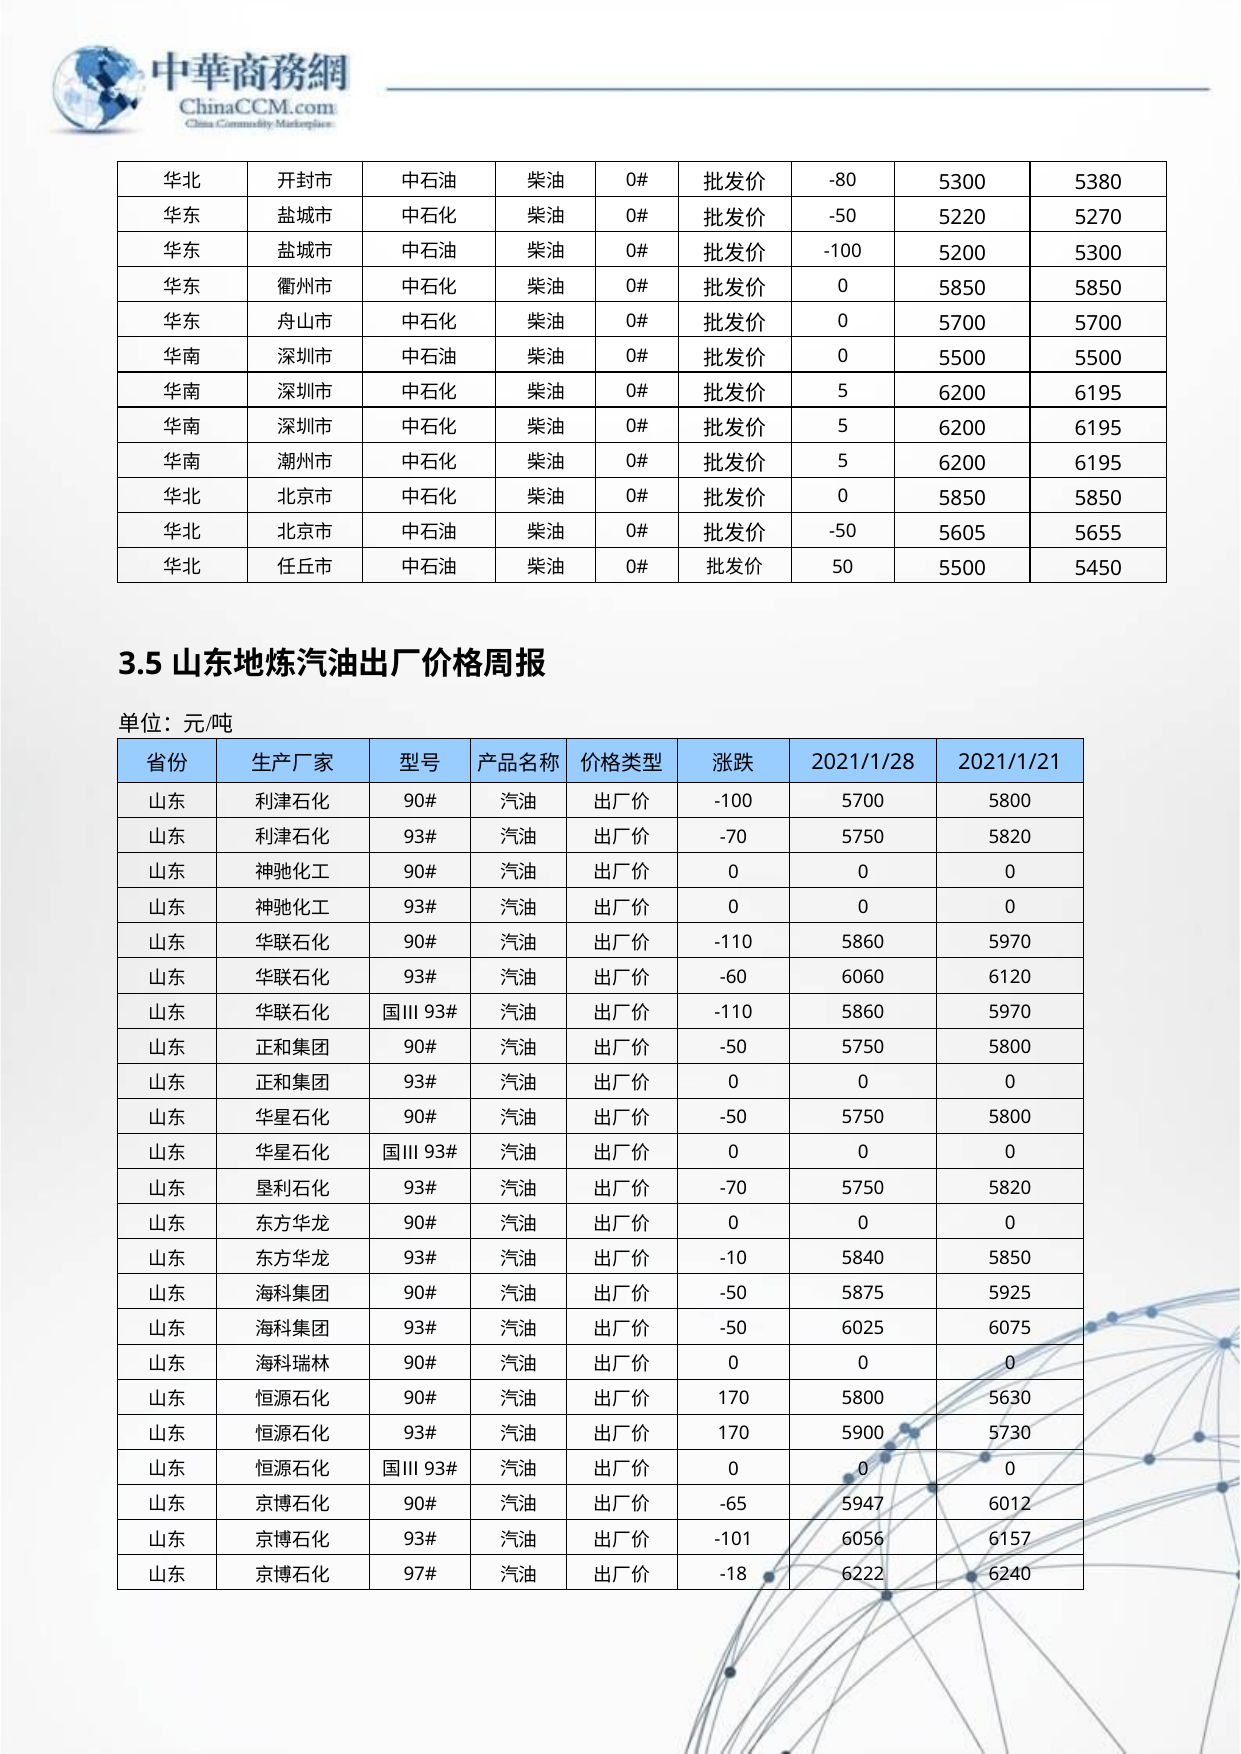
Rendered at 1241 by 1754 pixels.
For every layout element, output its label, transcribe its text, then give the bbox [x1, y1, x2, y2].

table_cell 华北 [118, 513, 247, 547]
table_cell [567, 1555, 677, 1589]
table_cell 柴油 [496, 548, 595, 582]
table_cell 开封市 [248, 162, 362, 196]
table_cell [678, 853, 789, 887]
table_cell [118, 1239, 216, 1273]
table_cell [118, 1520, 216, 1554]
table_cell 山东 [118, 783, 216, 817]
table_cell 柴油 [496, 513, 595, 547]
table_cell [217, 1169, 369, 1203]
table_cell 柴油 [496, 232, 595, 266]
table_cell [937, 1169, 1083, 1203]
table_cell 任丘市 [248, 548, 362, 582]
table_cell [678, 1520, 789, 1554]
table_cell 5200 [895, 232, 1029, 266]
table_cell 华东 [118, 232, 247, 266]
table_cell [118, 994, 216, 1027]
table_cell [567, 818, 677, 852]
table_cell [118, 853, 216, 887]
table_cell 5700 [1031, 302, 1166, 336]
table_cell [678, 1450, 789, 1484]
table_cell 5850 [1031, 478, 1166, 512]
table_cell 中石油 [363, 162, 495, 196]
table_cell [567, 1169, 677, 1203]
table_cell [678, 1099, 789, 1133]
table_cell 0# [596, 513, 678, 547]
table_cell 批发价 [679, 197, 791, 231]
table_cell 华北 [118, 478, 247, 512]
table_cell 中石化 [363, 373, 495, 406]
table_cell 5500 [1031, 337, 1166, 371]
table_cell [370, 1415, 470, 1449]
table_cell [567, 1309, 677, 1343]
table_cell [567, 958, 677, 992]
table_header 型号 [370, 739, 470, 782]
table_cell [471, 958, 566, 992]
table_cell 华南 [118, 408, 247, 442]
table_cell 批发价 [679, 373, 791, 406]
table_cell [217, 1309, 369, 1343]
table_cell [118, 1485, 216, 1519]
table_cell -80 [792, 162, 894, 196]
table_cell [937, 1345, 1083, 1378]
table_cell 柴油 [496, 408, 595, 442]
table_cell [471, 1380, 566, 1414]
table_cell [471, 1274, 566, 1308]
table_cell 深圳市 [248, 408, 362, 442]
table_cell 华东 [118, 267, 247, 301]
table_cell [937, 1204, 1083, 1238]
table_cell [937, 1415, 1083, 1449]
table_cell 0# [596, 478, 678, 512]
table_cell 5300 [1031, 232, 1166, 266]
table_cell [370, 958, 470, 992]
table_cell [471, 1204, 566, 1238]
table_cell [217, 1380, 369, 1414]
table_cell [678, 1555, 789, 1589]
table_cell 0# [596, 373, 678, 406]
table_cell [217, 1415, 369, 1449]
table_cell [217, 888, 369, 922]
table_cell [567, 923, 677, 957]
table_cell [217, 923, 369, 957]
table_cell 柴油 [496, 337, 595, 371]
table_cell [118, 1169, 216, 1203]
table_cell 90# [370, 783, 470, 817]
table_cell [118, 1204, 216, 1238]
table_cell -100 [792, 232, 894, 266]
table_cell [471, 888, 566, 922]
table_cell 93# [370, 818, 470, 852]
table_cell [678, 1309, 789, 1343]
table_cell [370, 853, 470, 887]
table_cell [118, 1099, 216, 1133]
table_cell 6195 [1031, 408, 1166, 442]
table_cell 5220 [895, 197, 1029, 231]
table_cell 出厂价 [567, 783, 677, 817]
table_cell 6195 [1031, 443, 1166, 477]
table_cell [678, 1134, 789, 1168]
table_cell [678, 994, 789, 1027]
table_cell 6200 [895, 373, 1029, 406]
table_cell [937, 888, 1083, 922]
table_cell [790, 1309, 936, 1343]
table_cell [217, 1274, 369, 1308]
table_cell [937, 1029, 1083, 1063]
table_cell 中石化 [363, 197, 495, 231]
table_cell 盐城市 [248, 232, 362, 266]
table_cell 5 [792, 408, 894, 442]
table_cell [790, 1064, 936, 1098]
table_cell 中石油 [363, 232, 495, 266]
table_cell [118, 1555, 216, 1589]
table_cell 柴油 [496, 302, 595, 336]
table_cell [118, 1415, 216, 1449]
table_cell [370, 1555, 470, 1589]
table_cell 6200 [895, 408, 1029, 442]
table_cell 0# [596, 232, 678, 266]
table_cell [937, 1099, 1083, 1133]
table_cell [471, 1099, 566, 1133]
table_cell 5700 [895, 302, 1029, 336]
table_cell 衢州市 [248, 267, 362, 301]
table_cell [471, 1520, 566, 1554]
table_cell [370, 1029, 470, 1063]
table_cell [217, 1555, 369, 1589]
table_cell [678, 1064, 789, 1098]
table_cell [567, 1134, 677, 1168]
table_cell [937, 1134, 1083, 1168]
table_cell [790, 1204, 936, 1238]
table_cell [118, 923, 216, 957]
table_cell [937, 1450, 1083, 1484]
table_header 涨跌 [678, 739, 789, 782]
table_cell 舟山市 [248, 302, 362, 336]
table_cell 华南 [118, 373, 247, 406]
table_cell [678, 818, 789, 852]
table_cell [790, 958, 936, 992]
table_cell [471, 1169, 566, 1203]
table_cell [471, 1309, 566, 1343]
table_cell 批发价 [679, 337, 791, 371]
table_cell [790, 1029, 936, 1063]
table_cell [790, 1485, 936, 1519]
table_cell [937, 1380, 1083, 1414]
table_header 产品名称 [471, 739, 566, 782]
table_cell 批发价 [679, 408, 791, 442]
table_cell -50 [792, 513, 894, 547]
table_cell 0 [792, 478, 894, 512]
table_cell 利津石化 [217, 783, 369, 817]
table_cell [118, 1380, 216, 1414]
table_cell 中石化 [363, 478, 495, 512]
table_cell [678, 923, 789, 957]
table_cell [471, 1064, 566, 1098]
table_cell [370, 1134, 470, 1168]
subtitle 3.5 山东地炼汽油出厂价格周报 [118, 628, 1122, 693]
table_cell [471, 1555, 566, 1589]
table_cell 中石化 [363, 443, 495, 477]
table_header 省份 [118, 739, 216, 782]
table_cell 北京市 [248, 478, 362, 512]
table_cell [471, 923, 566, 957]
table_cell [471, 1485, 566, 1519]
table_cell 6195 [1031, 373, 1166, 406]
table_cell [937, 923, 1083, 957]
table_cell -100 [678, 783, 789, 817]
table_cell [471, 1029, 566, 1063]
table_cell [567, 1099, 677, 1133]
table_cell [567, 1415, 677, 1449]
table_cell 中石化 [363, 267, 495, 301]
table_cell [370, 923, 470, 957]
table_cell -50 [792, 197, 894, 231]
table_cell 0 [792, 337, 894, 371]
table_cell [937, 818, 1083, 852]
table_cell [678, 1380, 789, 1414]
table_cell 利津石化 [217, 818, 369, 852]
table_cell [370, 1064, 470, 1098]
table_cell 5655 [1031, 513, 1166, 547]
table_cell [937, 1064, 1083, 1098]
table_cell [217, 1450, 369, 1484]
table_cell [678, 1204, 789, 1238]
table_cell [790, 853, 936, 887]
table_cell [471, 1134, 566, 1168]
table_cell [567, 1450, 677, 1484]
table_cell 华南 [118, 443, 247, 477]
table_cell 0# [596, 302, 678, 336]
table_header 2021/1/21 [937, 739, 1083, 782]
table_cell 5700 [790, 783, 936, 817]
table_cell 5380 [1031, 162, 1166, 196]
table_cell 华南 [118, 337, 247, 371]
table_cell 盐城市 [248, 197, 362, 231]
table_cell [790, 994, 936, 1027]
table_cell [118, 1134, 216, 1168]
table_cell 山东 [118, 818, 216, 852]
table_cell 中石化 [363, 302, 495, 336]
table_cell 柴油 [496, 373, 595, 406]
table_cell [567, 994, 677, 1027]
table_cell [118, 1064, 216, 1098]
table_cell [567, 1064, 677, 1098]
table_cell 0# [596, 548, 678, 582]
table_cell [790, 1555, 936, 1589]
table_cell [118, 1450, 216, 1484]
table_cell 中石油 [363, 513, 495, 547]
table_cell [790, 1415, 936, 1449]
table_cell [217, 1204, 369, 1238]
table_cell 柴油 [496, 197, 595, 231]
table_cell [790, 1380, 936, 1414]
table_cell 0# [596, 337, 678, 371]
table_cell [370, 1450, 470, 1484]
table_cell 中石化 [363, 408, 495, 442]
table_cell 华东 [118, 197, 247, 231]
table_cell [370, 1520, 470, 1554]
table_cell 5605 [895, 513, 1029, 547]
table_cell 5450 [1031, 548, 1166, 582]
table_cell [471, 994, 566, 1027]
table_cell 6200 [895, 443, 1029, 477]
table_cell 5850 [1031, 267, 1166, 301]
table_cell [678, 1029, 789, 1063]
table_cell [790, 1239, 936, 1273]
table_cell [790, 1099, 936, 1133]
table_cell 5 [792, 373, 894, 406]
table_cell 批发价 [679, 478, 791, 512]
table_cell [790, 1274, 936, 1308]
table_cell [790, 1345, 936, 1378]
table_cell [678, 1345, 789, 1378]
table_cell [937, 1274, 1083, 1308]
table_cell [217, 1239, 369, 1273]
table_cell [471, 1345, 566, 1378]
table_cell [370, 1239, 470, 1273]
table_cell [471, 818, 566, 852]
table_cell 北京市 [248, 513, 362, 547]
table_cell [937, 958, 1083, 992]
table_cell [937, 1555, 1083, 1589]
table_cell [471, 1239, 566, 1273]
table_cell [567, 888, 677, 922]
table_cell 柴油 [496, 443, 595, 477]
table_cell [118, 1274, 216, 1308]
text 单位：元/吨 [118, 706, 1122, 738]
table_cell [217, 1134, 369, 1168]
table_cell 0# [596, 162, 678, 196]
table_cell 0# [596, 197, 678, 231]
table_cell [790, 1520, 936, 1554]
table_cell 批发价 [679, 443, 791, 477]
table_cell 柴油 [496, 162, 595, 196]
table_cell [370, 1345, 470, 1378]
table_cell 0# [596, 408, 678, 442]
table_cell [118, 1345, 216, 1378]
table_cell 深圳市 [248, 373, 362, 406]
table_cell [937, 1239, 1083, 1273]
table_header 2021/1/28 [790, 739, 936, 782]
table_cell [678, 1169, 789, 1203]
table_cell 5270 [1031, 197, 1166, 231]
table_header 价格类型 [567, 739, 677, 782]
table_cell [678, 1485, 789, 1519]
table_cell 柴油 [496, 267, 595, 301]
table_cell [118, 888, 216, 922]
table_cell 中石油 [363, 548, 495, 582]
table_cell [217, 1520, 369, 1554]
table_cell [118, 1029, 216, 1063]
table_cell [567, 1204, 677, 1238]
table_cell 批发价 [679, 267, 791, 301]
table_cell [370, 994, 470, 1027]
table_cell 0# [596, 443, 678, 477]
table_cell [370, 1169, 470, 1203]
table_cell 5300 [895, 162, 1029, 196]
table_cell 5 [792, 443, 894, 477]
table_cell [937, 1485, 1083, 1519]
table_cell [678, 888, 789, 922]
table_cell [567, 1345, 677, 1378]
table_cell 5500 [895, 337, 1029, 371]
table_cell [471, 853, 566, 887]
table_cell 0# [596, 267, 678, 301]
table_cell 批发价 [679, 232, 791, 266]
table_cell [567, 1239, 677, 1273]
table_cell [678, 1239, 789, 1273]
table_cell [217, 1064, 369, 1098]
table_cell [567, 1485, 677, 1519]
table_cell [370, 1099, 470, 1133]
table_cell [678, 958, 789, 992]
table_cell 50 [792, 548, 894, 582]
table_cell 0 [792, 302, 894, 336]
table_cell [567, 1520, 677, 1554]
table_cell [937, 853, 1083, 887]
table_cell 华北 [118, 162, 247, 196]
table_cell 柴油 [496, 478, 595, 512]
table_cell 批发价 [679, 162, 791, 196]
table_cell 潮州市 [248, 443, 362, 477]
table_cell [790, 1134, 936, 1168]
table_cell 批发价 [679, 548, 791, 582]
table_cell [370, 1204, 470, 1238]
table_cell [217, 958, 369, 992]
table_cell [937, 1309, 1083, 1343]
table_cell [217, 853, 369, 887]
table_cell 批发价 [679, 513, 791, 547]
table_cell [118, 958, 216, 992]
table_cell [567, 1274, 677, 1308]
table_cell 批发价 [679, 302, 791, 336]
table_cell 深圳市 [248, 337, 362, 371]
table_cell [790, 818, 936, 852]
table_cell 华北 [118, 548, 247, 582]
table_header 生产厂家 [217, 739, 369, 782]
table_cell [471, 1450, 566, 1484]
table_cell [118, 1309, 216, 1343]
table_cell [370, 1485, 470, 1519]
picture [0, 0, 1240, 1754]
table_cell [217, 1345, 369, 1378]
table_cell 华东 [118, 302, 247, 336]
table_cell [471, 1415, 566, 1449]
table_cell 5850 [895, 478, 1029, 512]
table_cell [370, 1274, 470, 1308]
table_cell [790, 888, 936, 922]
table_cell 0 [792, 267, 894, 301]
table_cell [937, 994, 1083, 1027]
table_cell 中石油 [363, 337, 495, 371]
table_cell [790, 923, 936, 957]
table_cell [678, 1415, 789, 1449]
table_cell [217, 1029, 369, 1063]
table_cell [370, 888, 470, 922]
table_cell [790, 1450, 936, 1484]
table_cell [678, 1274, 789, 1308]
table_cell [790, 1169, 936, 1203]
table_cell 5500 [895, 548, 1029, 582]
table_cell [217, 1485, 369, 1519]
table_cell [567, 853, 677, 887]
table_cell 5850 [895, 267, 1029, 301]
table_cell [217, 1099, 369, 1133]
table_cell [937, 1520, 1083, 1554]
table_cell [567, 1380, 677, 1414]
table_cell 5800 [937, 783, 1083, 817]
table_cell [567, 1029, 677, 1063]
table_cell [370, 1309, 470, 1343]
table_cell 汽油 [471, 783, 566, 817]
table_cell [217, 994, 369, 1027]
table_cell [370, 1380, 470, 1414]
